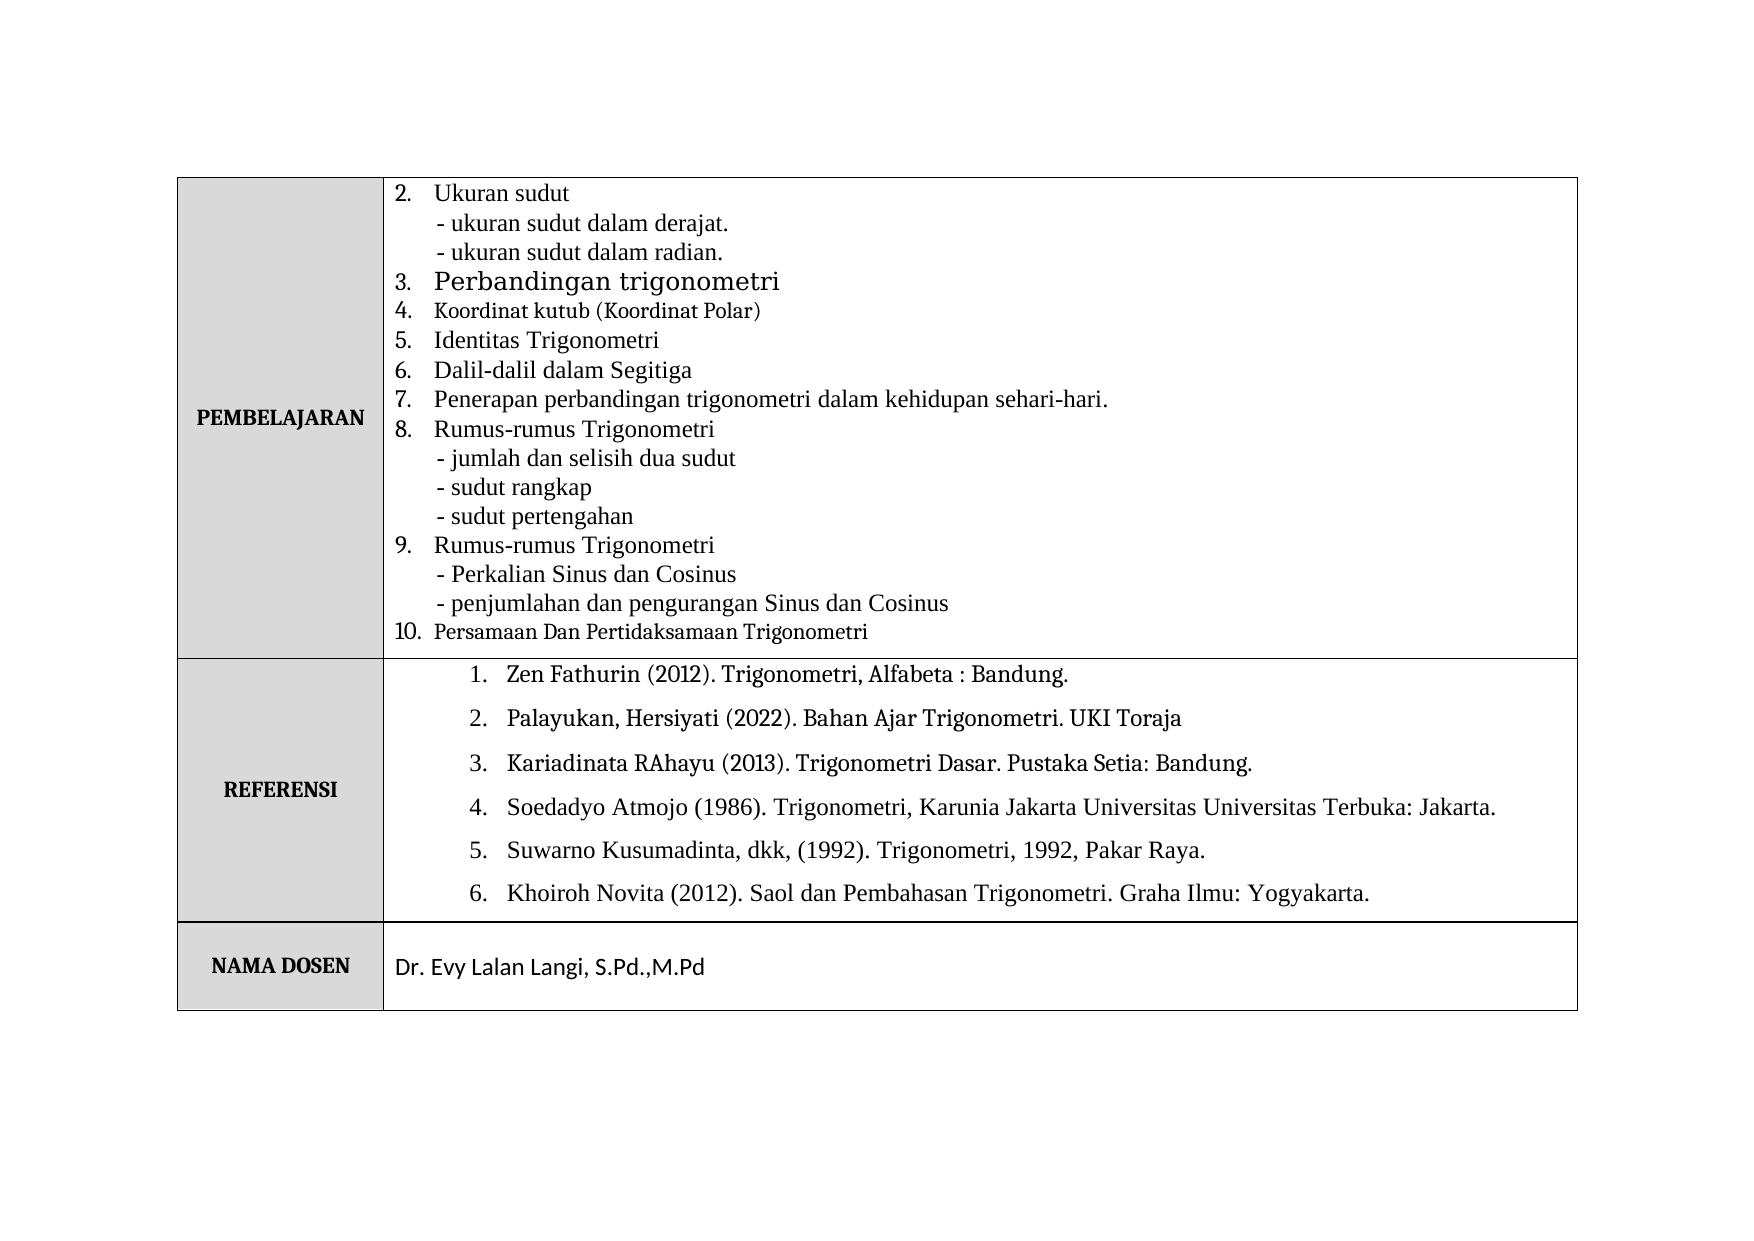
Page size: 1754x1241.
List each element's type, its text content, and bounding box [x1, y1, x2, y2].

table_cell NAMA DOSEN [178, 923, 383, 1009]
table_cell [384, 178, 1577, 658]
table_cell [178, 178, 383, 658]
table_cell Zen Fathurin (2012). Trigonometri, Alfabeta : Bandung. Palayukan, Hersiyati (2022). Bahan Ajar Trigonometri. UKI Toraja Kariadinata RAhayu (2013). Trigonometri Dasar. Pustaka Setia: Bandung. Soedadyo Atmojo (1986). Trigonometri, Karunia Jakarta Universitas Universitas Terbuka: Jakarta. Suwarno Kusumadinta, dkk, (1992). Trigonometri, 1992, Pakar Raya. Khoiroh Novita (2012). Saol dan Pembahasan Trigonometri. Graha Ilmu: Yogyakarta. [384, 659, 1577, 921]
table_cell REFERENSI [178, 659, 383, 921]
table_cell Dr. Evy Lalan Langi, S.Pd.,M.Pd [384, 923, 1577, 1009]
